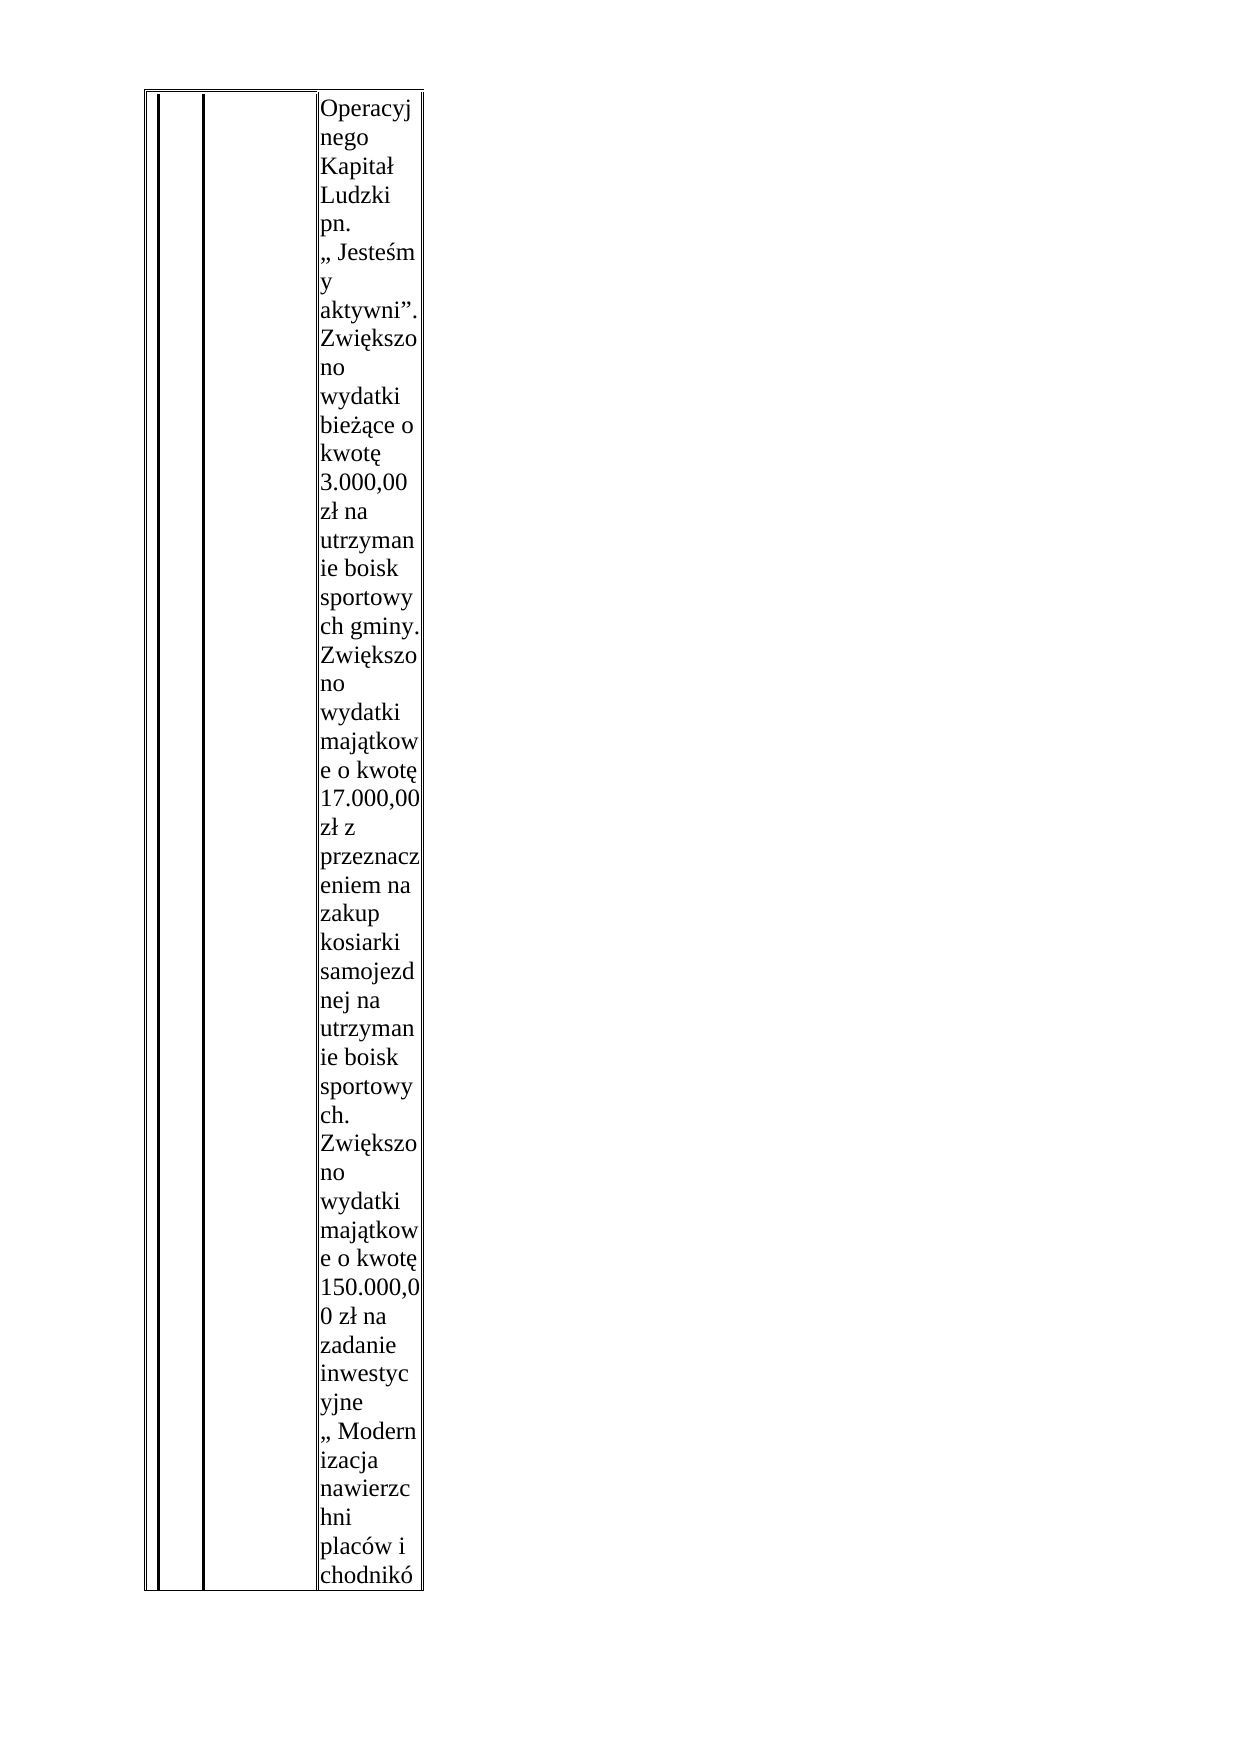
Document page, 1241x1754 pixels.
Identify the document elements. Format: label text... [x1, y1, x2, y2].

table_cell XXVII/186/13 [158, 92, 203, 1590]
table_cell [203, 90, 318, 1590]
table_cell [318, 90, 422, 1590]
